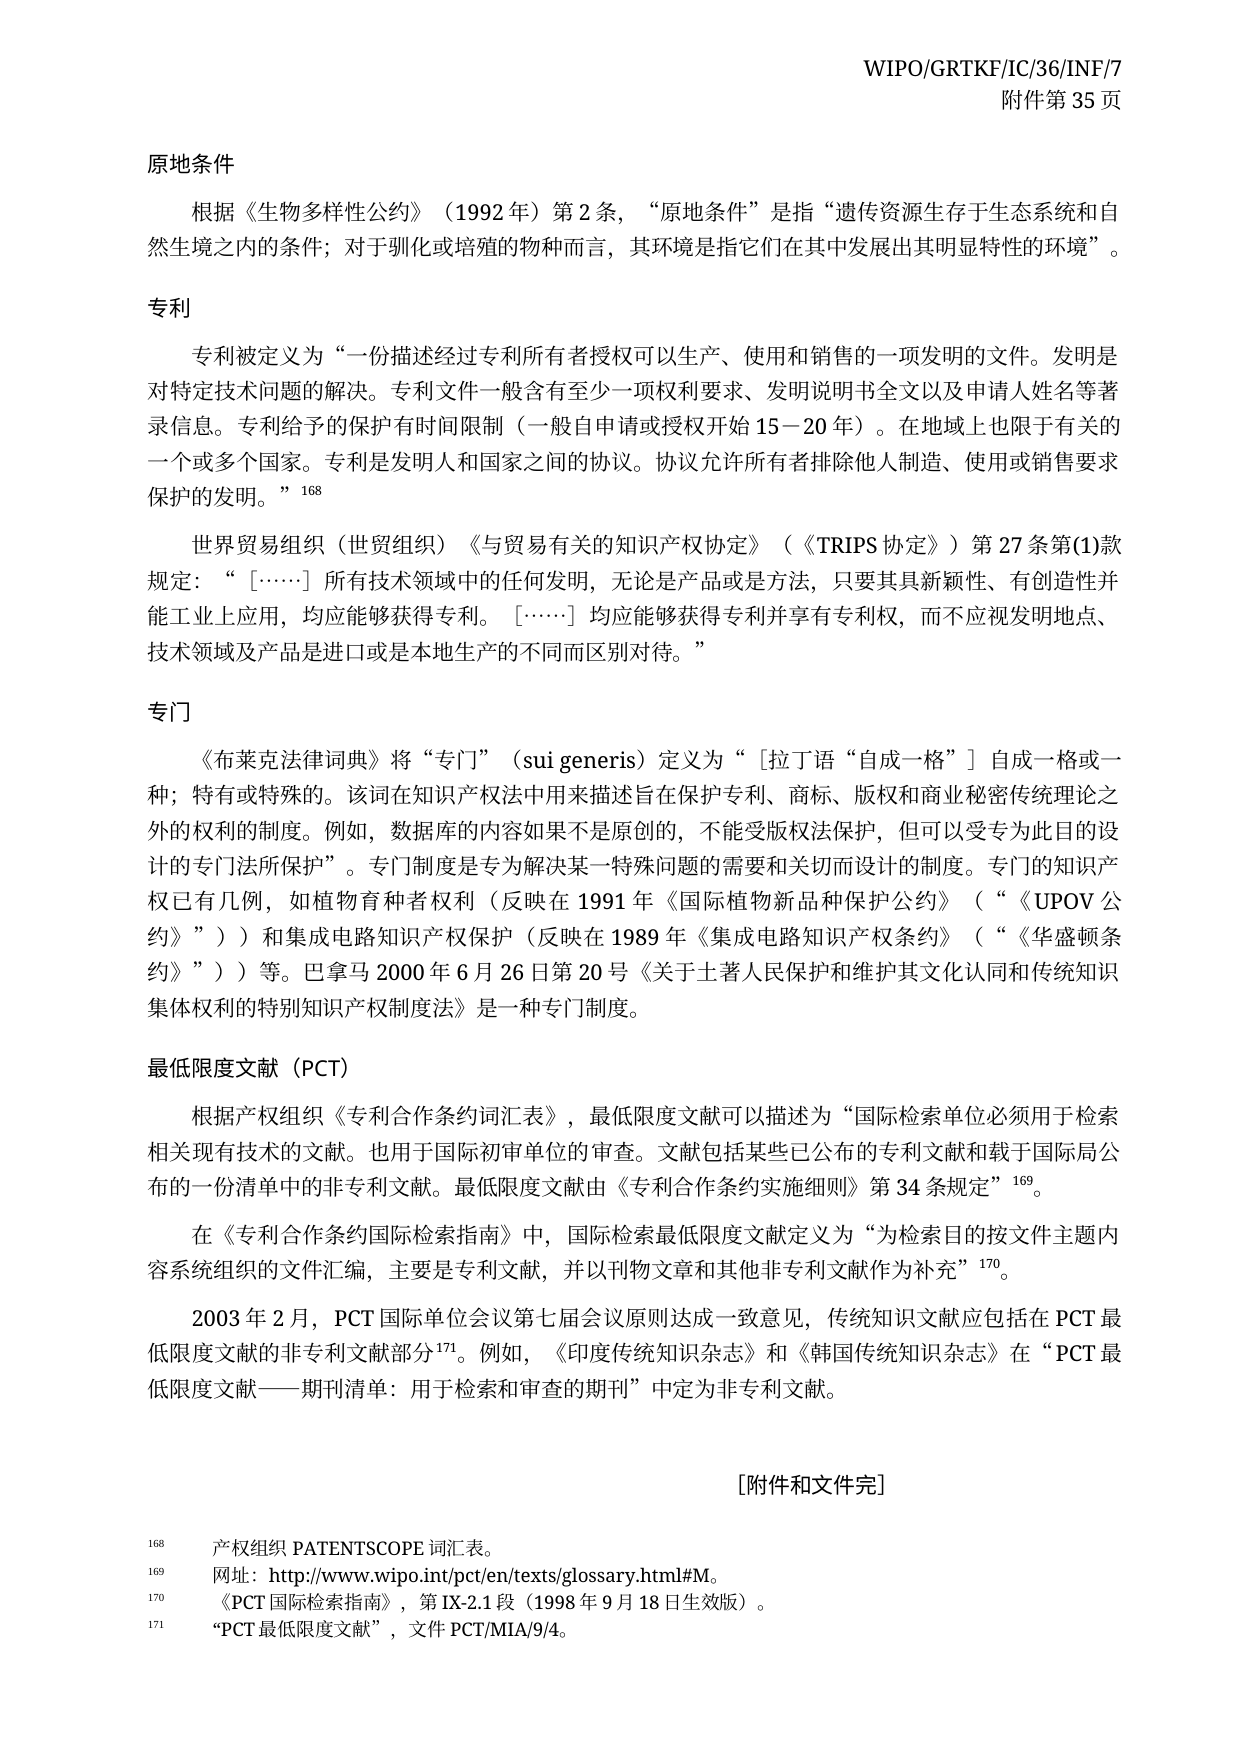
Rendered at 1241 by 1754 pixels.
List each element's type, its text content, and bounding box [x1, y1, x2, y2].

text 世界贸易组织（世贸组织）《与贸易有关的知识产权协定》（《TRIPS协定》）第27条第(1)款规定：“［……］所有技术领域中的任何发明，无论是产品或是方法，只要其具新颖性、有创造性并能工业上应用，均应能够获得专利。［……］均应能够获得专利并享有专利权，而不应视发明地点、技术领域及产品是进口或是本地生产的不同而区别对待。” [148, 524, 1122, 666]
text 2003年2月，PCT国际单位会议第七届会议原则达成一致意见，传统知识文献应包括在PCT最低限度文献的非专利文献部分。例如，《印度传统知识杂志》和《韩国传统知识杂志》在“PCT最低限度文献——期刊清单：用于检索和审查的期刊”中定为非专利文献。 [148, 1297, 1122, 1404]
text 专利 [148, 287, 1122, 322]
text 最低限度文献（PCT） [148, 1047, 1122, 1083]
text 《布莱克法律词典》将“专门”（sui generis）定义为“［拉丁语“自成一格”］自成一格或一种；特有或特殊的。该词在知识产权法中用来描述旨在保护专利、商标、版权和商业秘密传统理论之外的权利的制度。例如，数据库的内容如果不是原创的，不能受版权法保护，但可以受专为此目的设计的专门法所保护”。专门制度是专为解决某一特殊问题的需要和关切而设计的制度。专门的知识产权已有几例，如植物育种者权利（反映在1991年《国际植物新品种保护公约》（“《UPOV公约》”））和集成电路知识产权保护（反映在1989年《集成电路知识产权条约》（“《华盛顿条约》”））等。巴拿马2000年6月26日第20号《关于土著人民保护和维护其文化认同和传统知识集体权利的特别知识产权制度法》是一种专门制度。 [148, 739, 1122, 1022]
text 根据产权组织《专利合作条约词汇表》，最低限度文献可以描述为“国际检索单位必须用于检索相关现有技术的文献。也用于国际初审单位的审查。文献包括某些已公布的专利文献和载于国际局公布的一份清单中的非专利文献。最低限度文献由《专利合作条约实施细则》第34条规定”。 [148, 1095, 1122, 1202]
text 根据《生物多样性公约》（1992年）第2条，“原地条件”是指“遗传资源生存于生态系统和自然生境之内的条件；对于驯化或培殖的物种而言，其环境是指它们在其中发展出其明显特性的环境”。 [148, 191, 1122, 262]
text 原地条件 [148, 143, 1122, 179]
text ［附件和文件完］ [724, 1464, 1122, 1499]
text 专利被定义为“一份描述经过专利所有者授权可以生产、使用和销售的一项发明的文件。发明是对特定技术问题的解决。专利文件一般含有至少一项权利要求、发明说明书全文以及申请人姓名等著录信息。专利给予的保护有时间限制（一般自申请或授权开始15－20年）。在地域上也限于有关的一个或多个国家。专利是发明人和国家之间的协议。协议允许所有者排除他人制造、使用或销售要求保护的发明。” [148, 335, 1122, 512]
text 在《专利合作条约国际检索指南》中，国际检索最低限度文献定义为“为检索目的按文件主题内容系统组织的文件汇编，主要是专利文献，并以刊物文章和其他非专利文献作为补充”。 [148, 1214, 1122, 1285]
text 专门 [148, 691, 1122, 727]
